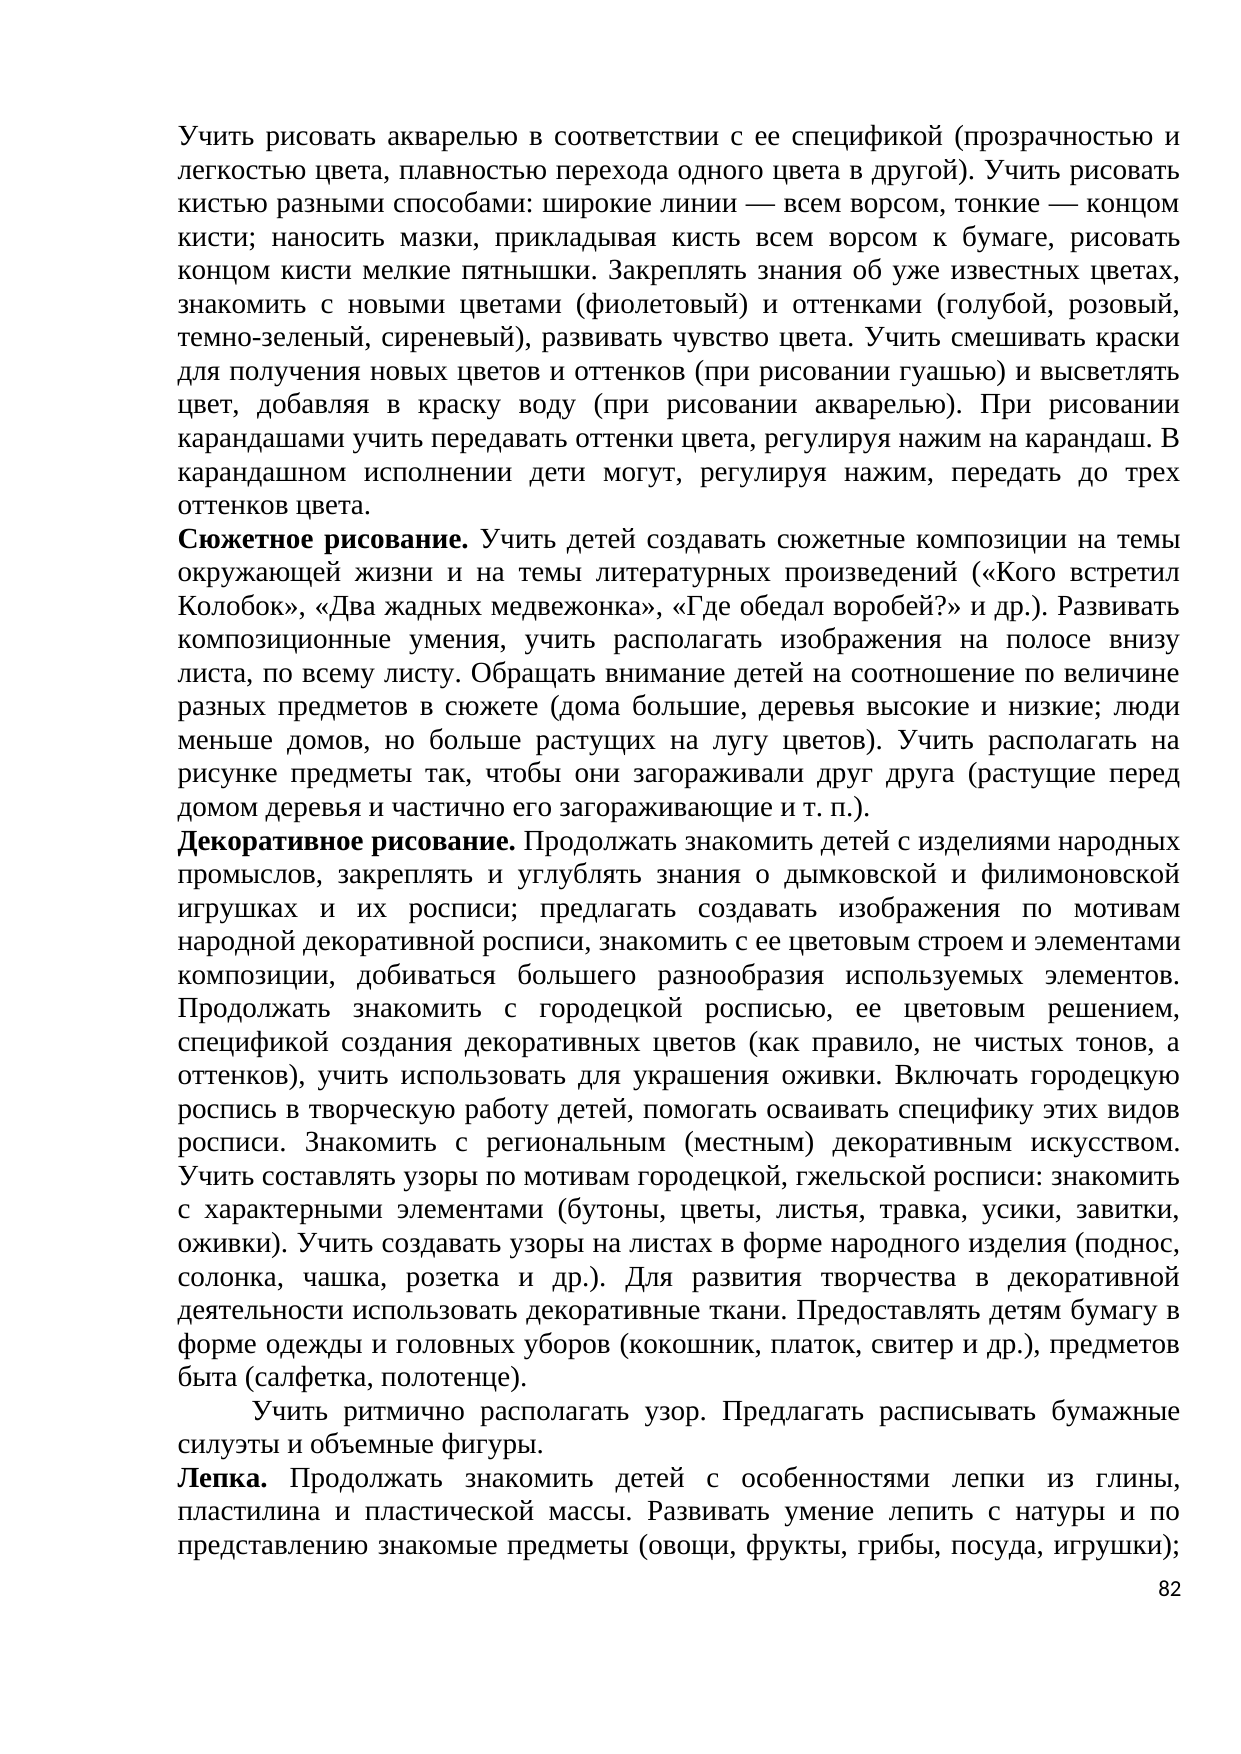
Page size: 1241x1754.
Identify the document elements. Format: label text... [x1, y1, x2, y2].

text Декоративное рисование. Продолжать знакомить детей с изделиями народных промыслов, закреплять и углублять знания о дымковской и филимоновской игрушках и их росписи; предлагать создавать изображения по мотивам народной декоративной росписи, знакомить с ее цветовым строем и элементами композиции, добиваться большего разнообразия используемых элементов. Продолжать знакомить с городецкой росписью, ее цветовым решением, спецификой создания декоративных цветов (как правило, не чистых тонов, а оттенков), учить использовать для украшения оживки. Включать городецкую роспись в творческую работу детей, помогать осваивать специфику этих видов росписи. Знакомить с региональным (местным) декоративным искусством. Учить составлять узоры по мотивам городецкой, гжельской росписи: знакомить с характерными элементами (бутоны, цветы, листья, травка, усики, завитки, оживки). Учить создавать узоры на листах в форме народного изделия (поднос, солонка, чашка, розетка и др.). Для развития творчества в декоративной деятельности использовать декоративные ткани. Предоставлять детям бумагу в форме одежды и головных уборов (кокошник, платок, свитер и др.), предметов быта (салфетка, полотенце). [177, 823, 1181, 1393]
text Учить ритмично располагать узор. Предлагать расписывать бумажные силуэты и объемные фигуры. [177, 1393, 1181, 1460]
text Учить рисовать акварелью в соответствии с ее спецификой (прозрачностью и легкостью цвета, плавностью перехода одного цвета в другой). Учить рисовать кистью разными способами: широкие линии — всем ворсом, тонкие — концом кисти; наносить мазки, прикладывая кисть всем ворсом к бумаге, рисовать концом кисти мелкие пятнышки. Закреплять знания об уже известных цветах, знакомить с новыми цветами (фиолетовый) и оттенками (голубой, розовый, темно-зеленый, сиреневый), развивать чувство цвета. Учить смешивать краски для получения новых цветов и оттенков (при рисовании гуашью) и высветлять цвет, добавляя в краску воду (при рисовании акварелью). При рисовании карандашами учить передавать оттенки цвета, регулируя нажим на карандаш. В карандашном исполнении дети могут, регулируя нажим, передать до трех оттенков цвета. [177, 118, 1181, 521]
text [177, 1460, 1181, 1561]
text Сюжетное рисование. Учить детей создавать сюжетные композиции на темы окружающей жизни и на темы литературных произведений («Кого встретил Колобок», «Два жадных медвежонка», «Где обедал воробей?» и др.). Развивать композиционные умения, учить располагать изображения на полосе внизу листа, по всему листу. Обращать внимание детей на соотношение по величине разных предметов в сюжете (дома большие, деревья высокие и низкие; люди меньше домов, но больше растущих на лугу цветов). Учить располагать на рисунке предметы так, чтобы они загораживали друг друга (растущие перед домом деревья и частично его загораживающие и т. п.). [177, 521, 1181, 823]
